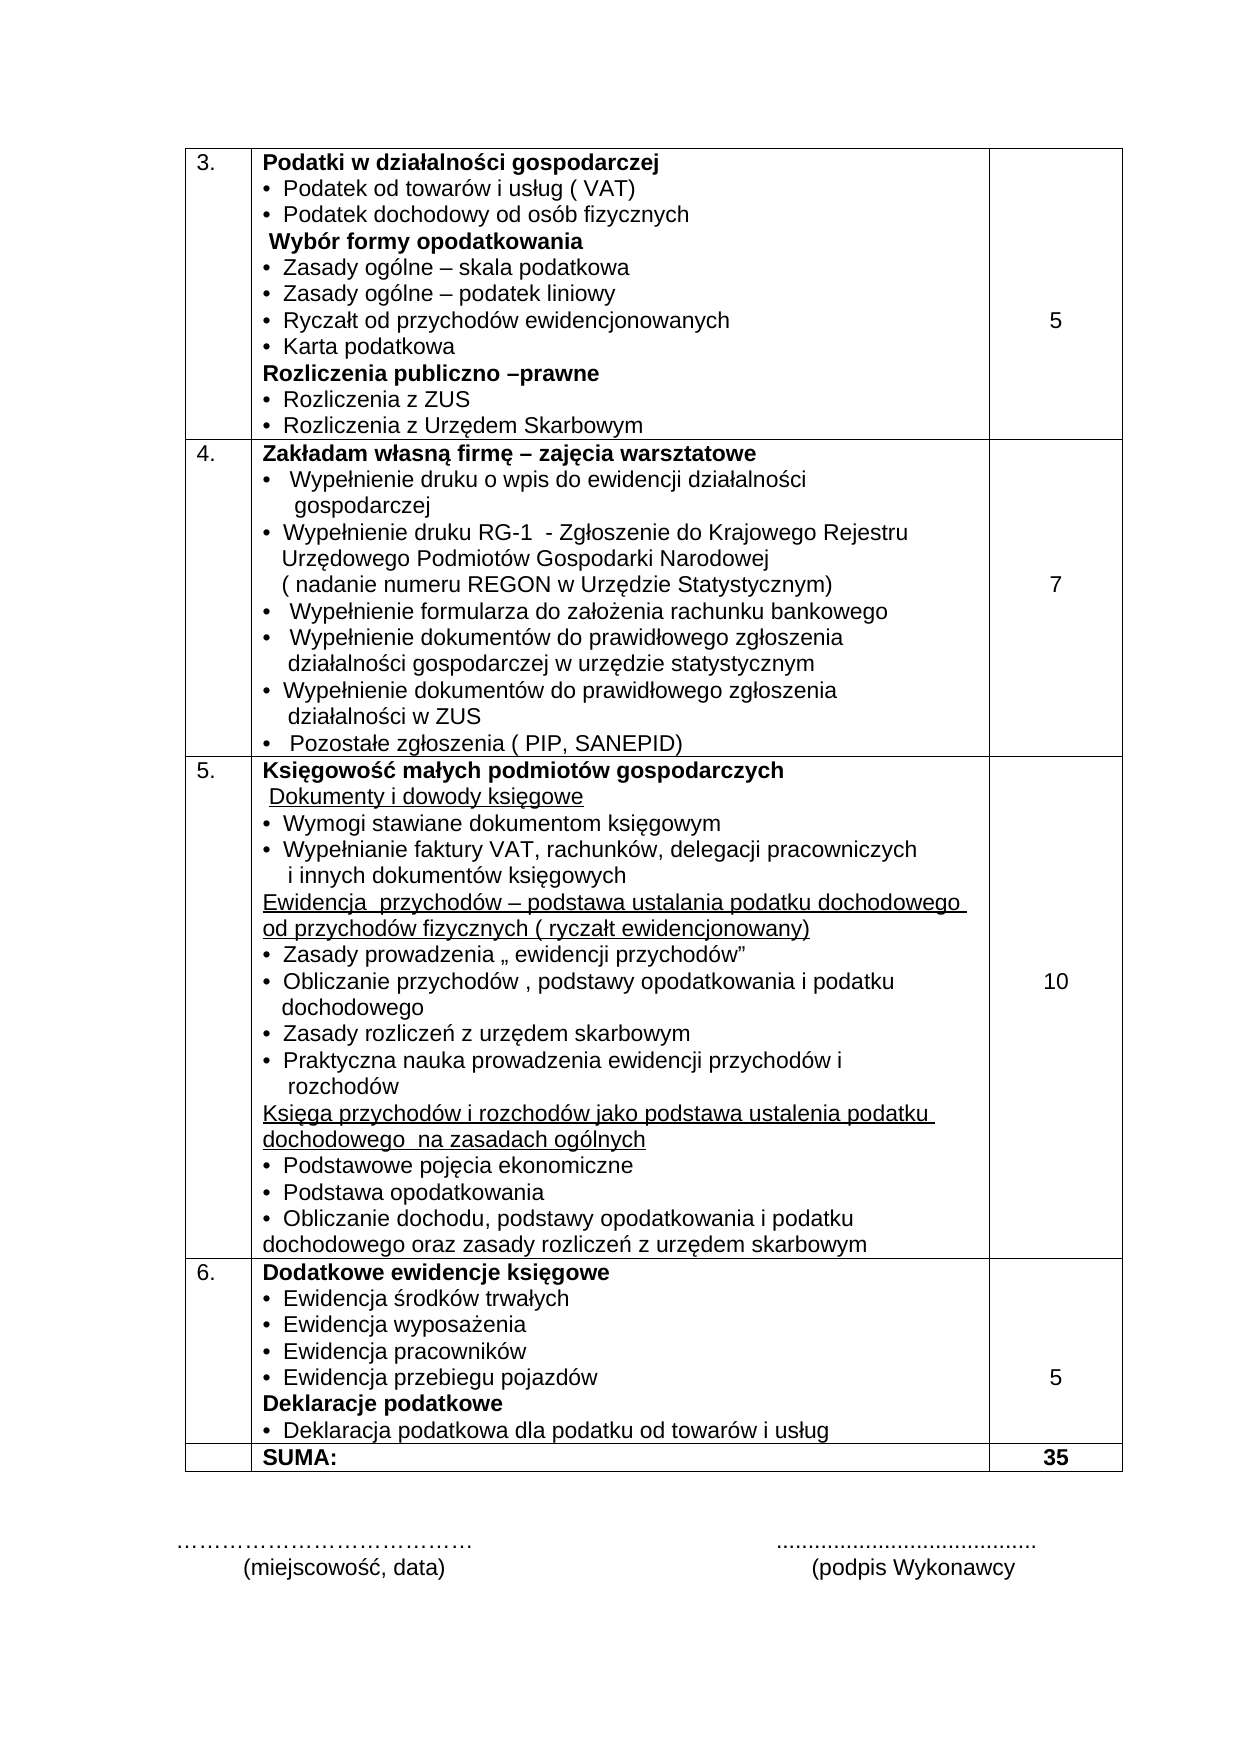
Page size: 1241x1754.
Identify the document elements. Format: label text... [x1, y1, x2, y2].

table_cell 35 [990, 1444, 1122, 1471]
table_cell [186, 1444, 251, 1471]
table_cell Podatki w działalności gospodarczej • Podatek od towarów i usług ( VAT) • Podatek dochodowy od osób fizycznych Wybór formy opodatkowania • Zasady ogólne – skala podatkowa • Zasady ogólne – podatek liniowy • Ryczałt od przychodów ewidencjonowanych • Karta podatkowa Rozliczenia publiczno –prawne • Rozliczenia z ZUS • Rozliczenia z Urzędem Skarbowym [252, 149, 989, 438]
table_cell Dodatkowe ewidencje księgowe • Ewidencja środków trwałych • Ewidencja wyposażenia • Ewidencja pracowników • Ewidencja przebiegu pojazdów Deklaracje podatkowe • Deklaracja podatkowa dla podatku od towarów i usług [252, 1259, 989, 1443]
table_cell SUMA: [252, 1444, 989, 1471]
table_cell 5 [990, 1259, 1122, 1443]
table_cell Zakładam własną firmę – zajęcia warsztatowe • Wypełnienie druku o wpis do ewidencji działalności gospodarczej • Wypełnienie druku RG-1 - Zgłoszenie do Krajowego Rejestru Urzędowego Podmiotów Gospodarki Narodowej ( nadanie numeru REGON w Urzędzie Statystycznym) • Wypełnienie formularza do założenia rachunku bankowego • Wypełnienie dokumentów do prawidłowego zgłoszenia działalności gospodarczej w urzędzie statystycznym • Wypełnienie dokumentów do prawidłowego zgłoszenia działalności w ZUS • Pozostałe zgłoszenia ( PIP, SANEPID) [252, 440, 989, 756]
table_cell 6. [186, 1259, 251, 1443]
table_cell Księgowość małych podmiotów gospodarczych Dokumenty i dowody księgowe • Wymogi stawiane dokumentom księgowym • Wypełnianie faktury VAT, rachunków, delegacji pracowniczych i innych dokumentów księgowych Ewidencja przychodów – podstawa ustalania podatku dochodowego od przychodów fizycznych ( ryczałt ewidencjonowany) • Zasady prowadzenia „ ewidencji przychodów” • Obliczanie przychodów , podstawy opodatkowania i podatku dochodowego • Zasady rozliczeń z urzędem skarbowym • Praktyczna nauka prowadzenia ewidencji przychodów i rozchodów Księga przychodów i rozchodów jako podstawa ustalenia podatku dochodowego na zasadach ogólnych • Podstawowe pojęcia ekonomiczne • Podstawa opodatkowania • Obliczanie dochodu, podstawy opodatkowania i podatku dochodowego oraz zasady rozliczeń z urzędem skarbowym [252, 757, 989, 1258]
table_cell 10 [990, 757, 1122, 1258]
table_cell 4. [186, 440, 251, 756]
table_cell 3. [186, 149, 251, 438]
text ………………………………… ......................................... [148, 1527, 1093, 1553]
table_cell 7 [990, 440, 1122, 756]
text (miejscowość, data) (podpis Wykonawcy [192, 1553, 1093, 1580]
table_cell 5. [186, 757, 251, 1258]
table_cell 5 [990, 149, 1122, 438]
